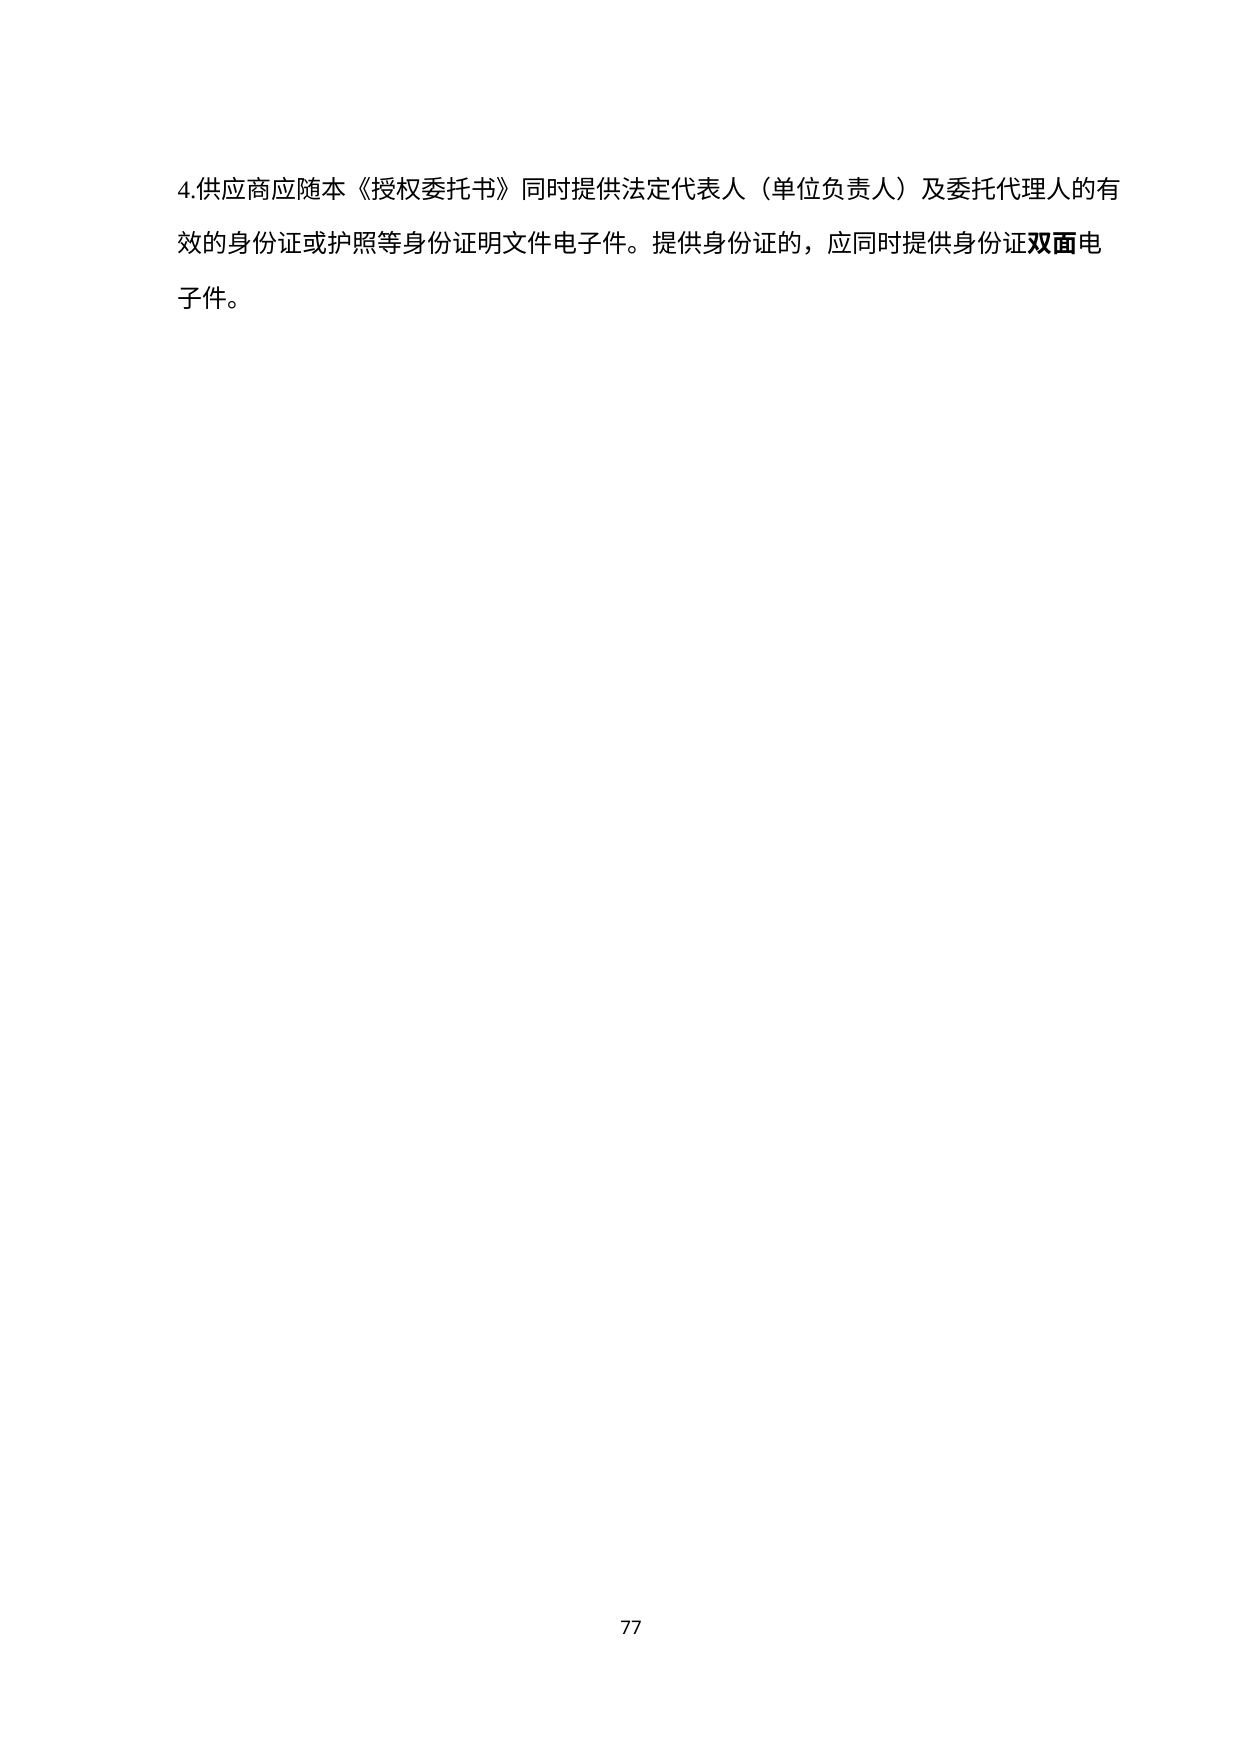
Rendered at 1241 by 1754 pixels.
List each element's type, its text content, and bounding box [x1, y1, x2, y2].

text 4.供应商应随本《授权委托书》同时提供法定代表人（单位负责人）及委托代理人的有效的身份证或护照等身份证明文件电子件。提供身份证的，应同时提供身份证双面电子件。 [177, 169, 1122, 314]
